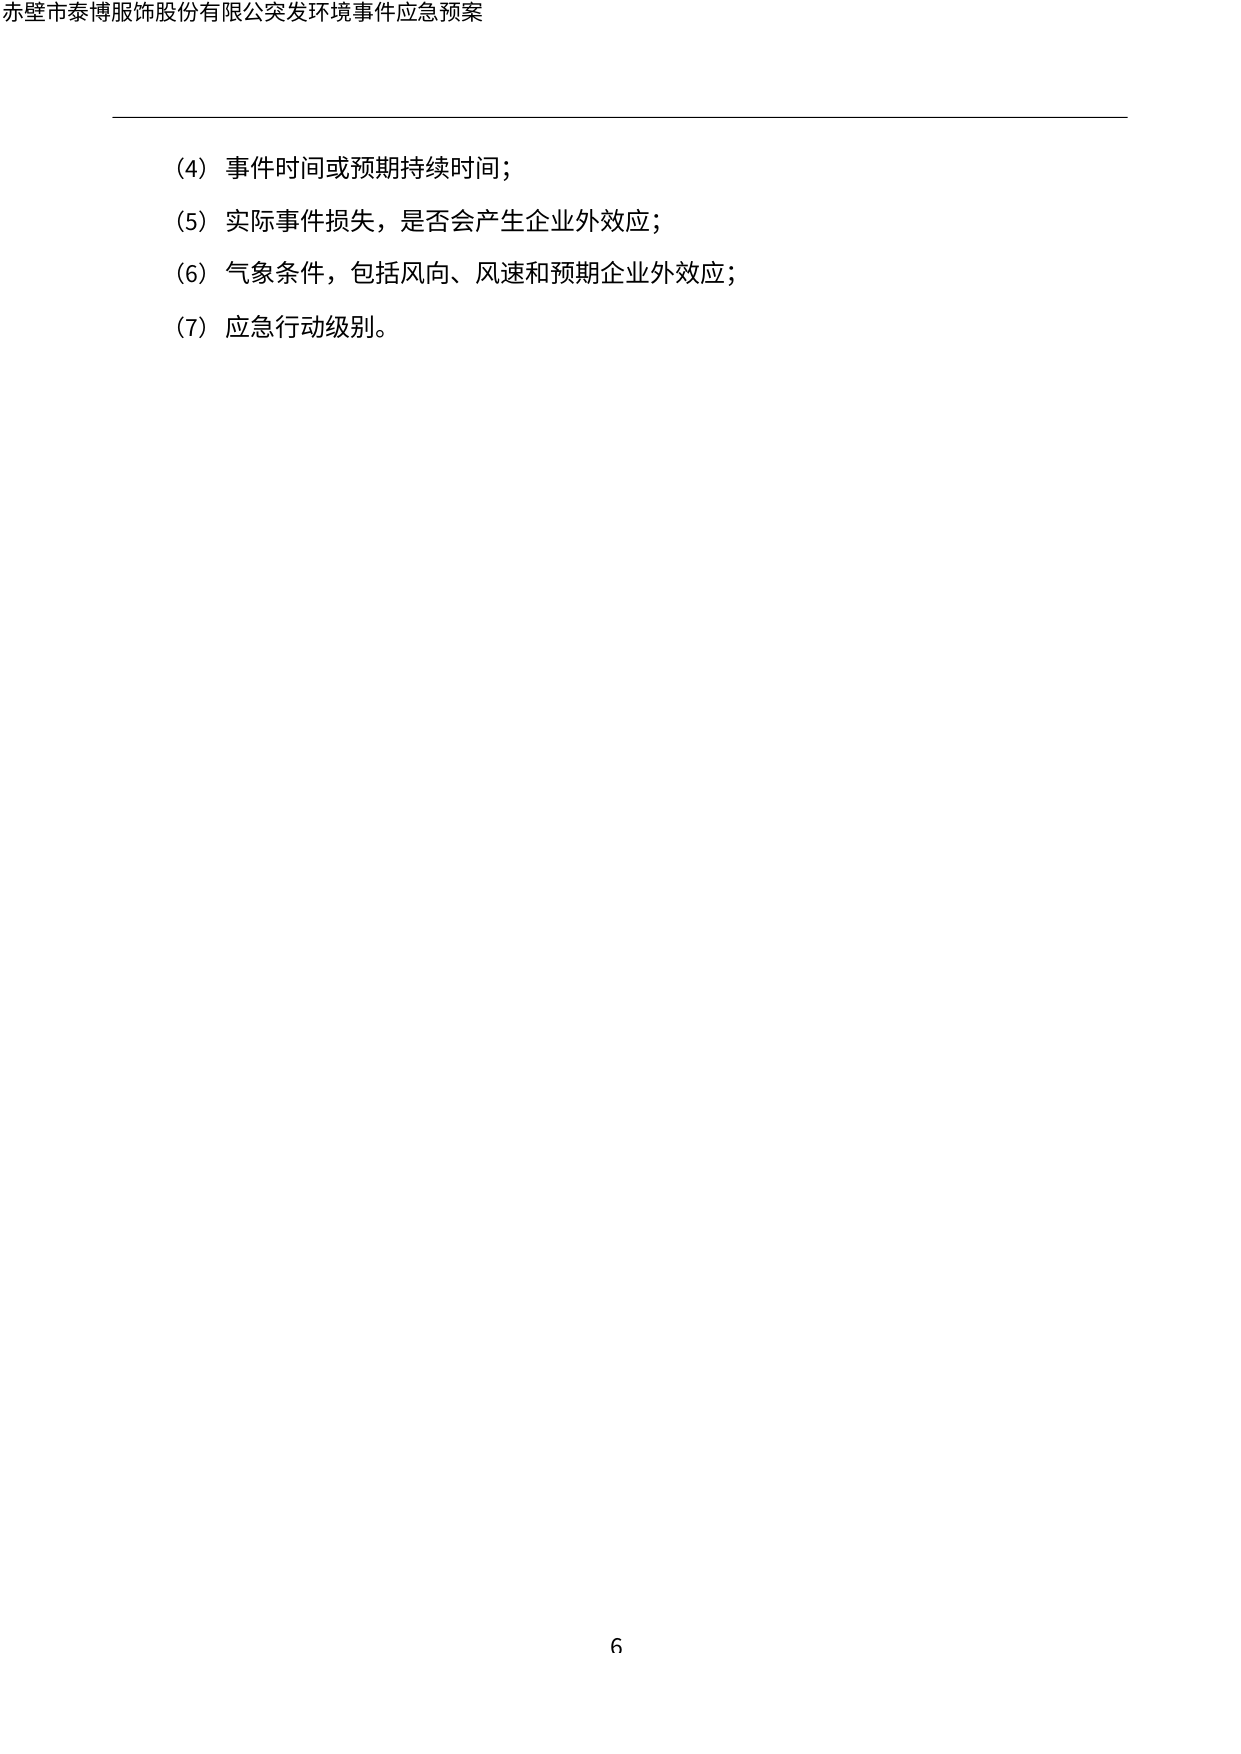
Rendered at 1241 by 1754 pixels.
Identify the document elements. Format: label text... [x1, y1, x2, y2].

list 事件时间或预期持续时间； [162, 148, 1153, 184]
list 应急行动级别。 [162, 307, 1153, 343]
list 气象条件，包括风向、风速和预期企业外效应； [162, 254, 1153, 290]
list 实际事件损失，是否会产生企业外效应； [162, 201, 1153, 237]
